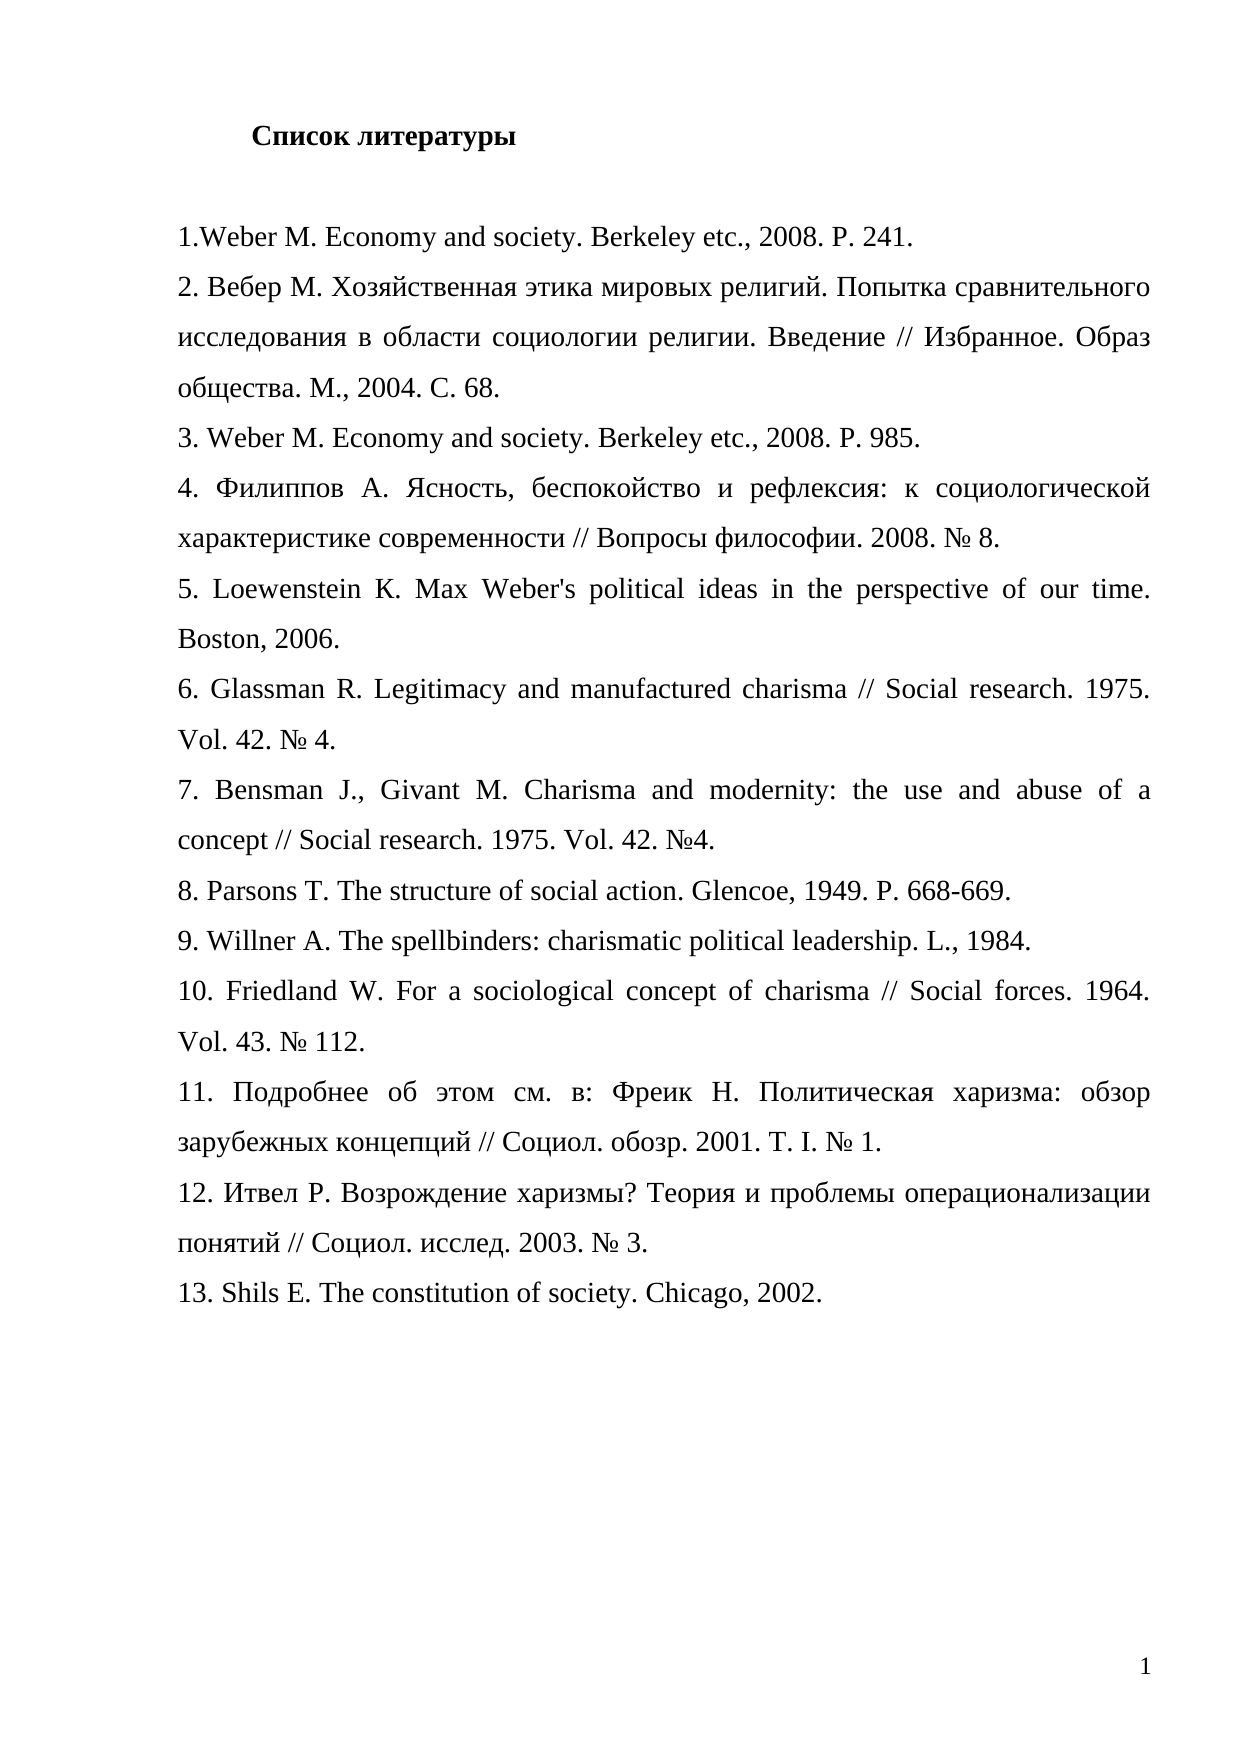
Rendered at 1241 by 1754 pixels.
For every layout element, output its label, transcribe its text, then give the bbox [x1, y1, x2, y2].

text 4. Филиппов А. Ясность, беспокойство и рефлексия: к социологической характеристике современности // Вопросы философии. 2008. № 8. [177, 470, 1152, 554]
text 3. Weber M. Economy and society. Berkeley etc., 2008. P. 985. [177, 420, 1152, 453]
text 9. Willner A. The spellbinders: charismatic political leadership. L., 1984. [177, 923, 1152, 957]
text 10. Friedland W. For a sociological concept of charisma // Social forces. 1964. Vol. 43. № 112. [177, 973, 1152, 1057]
text 5. Loewenstein К. Max Weber's political ideas in the perspective of our time. Boston, 2006. [177, 571, 1152, 655]
text Список литературы [177, 118, 1152, 152]
text 7. Bensman J., Givant M. Charisma and modernity: the use and abuse of a concept // Social research. 1975. Vol. 42. №4. [177, 772, 1152, 856]
text 6. Glassman R. Legitimacy and manufactured charisma // Social research. 1975. Vol. 42. № 4. [177, 672, 1152, 755]
text 13. Shils E. The constitution of society. Chicago, 2002. [177, 1275, 1152, 1309]
text 11. Подробнее об этом см. в: Фреик Н. Политическая харизма: обзор зарубежных концепций // Социол. обозр. 2001. Т. I. № 1. [177, 1074, 1152, 1158]
text 12. Итвел Р. Возрождение харизмы? Теория и проблемы операционализации понятий // Социол. исслед. 2003. № 3. [177, 1175, 1152, 1258]
text 1.Weber M. Economy and society. Berkeley etc., 2008. P. 241. [177, 219, 1152, 252]
text 8. Parsons T. The structure of social action. Glencoe, 1949. P. 668-669. [177, 873, 1152, 906]
text 2. Вебер М. Хозяйственная этика мировых религий. Попытка сравнительного исследования в области социологии религии. Введение // Избранное. Образ общества. М., 2004. С. 68. [177, 269, 1152, 403]
